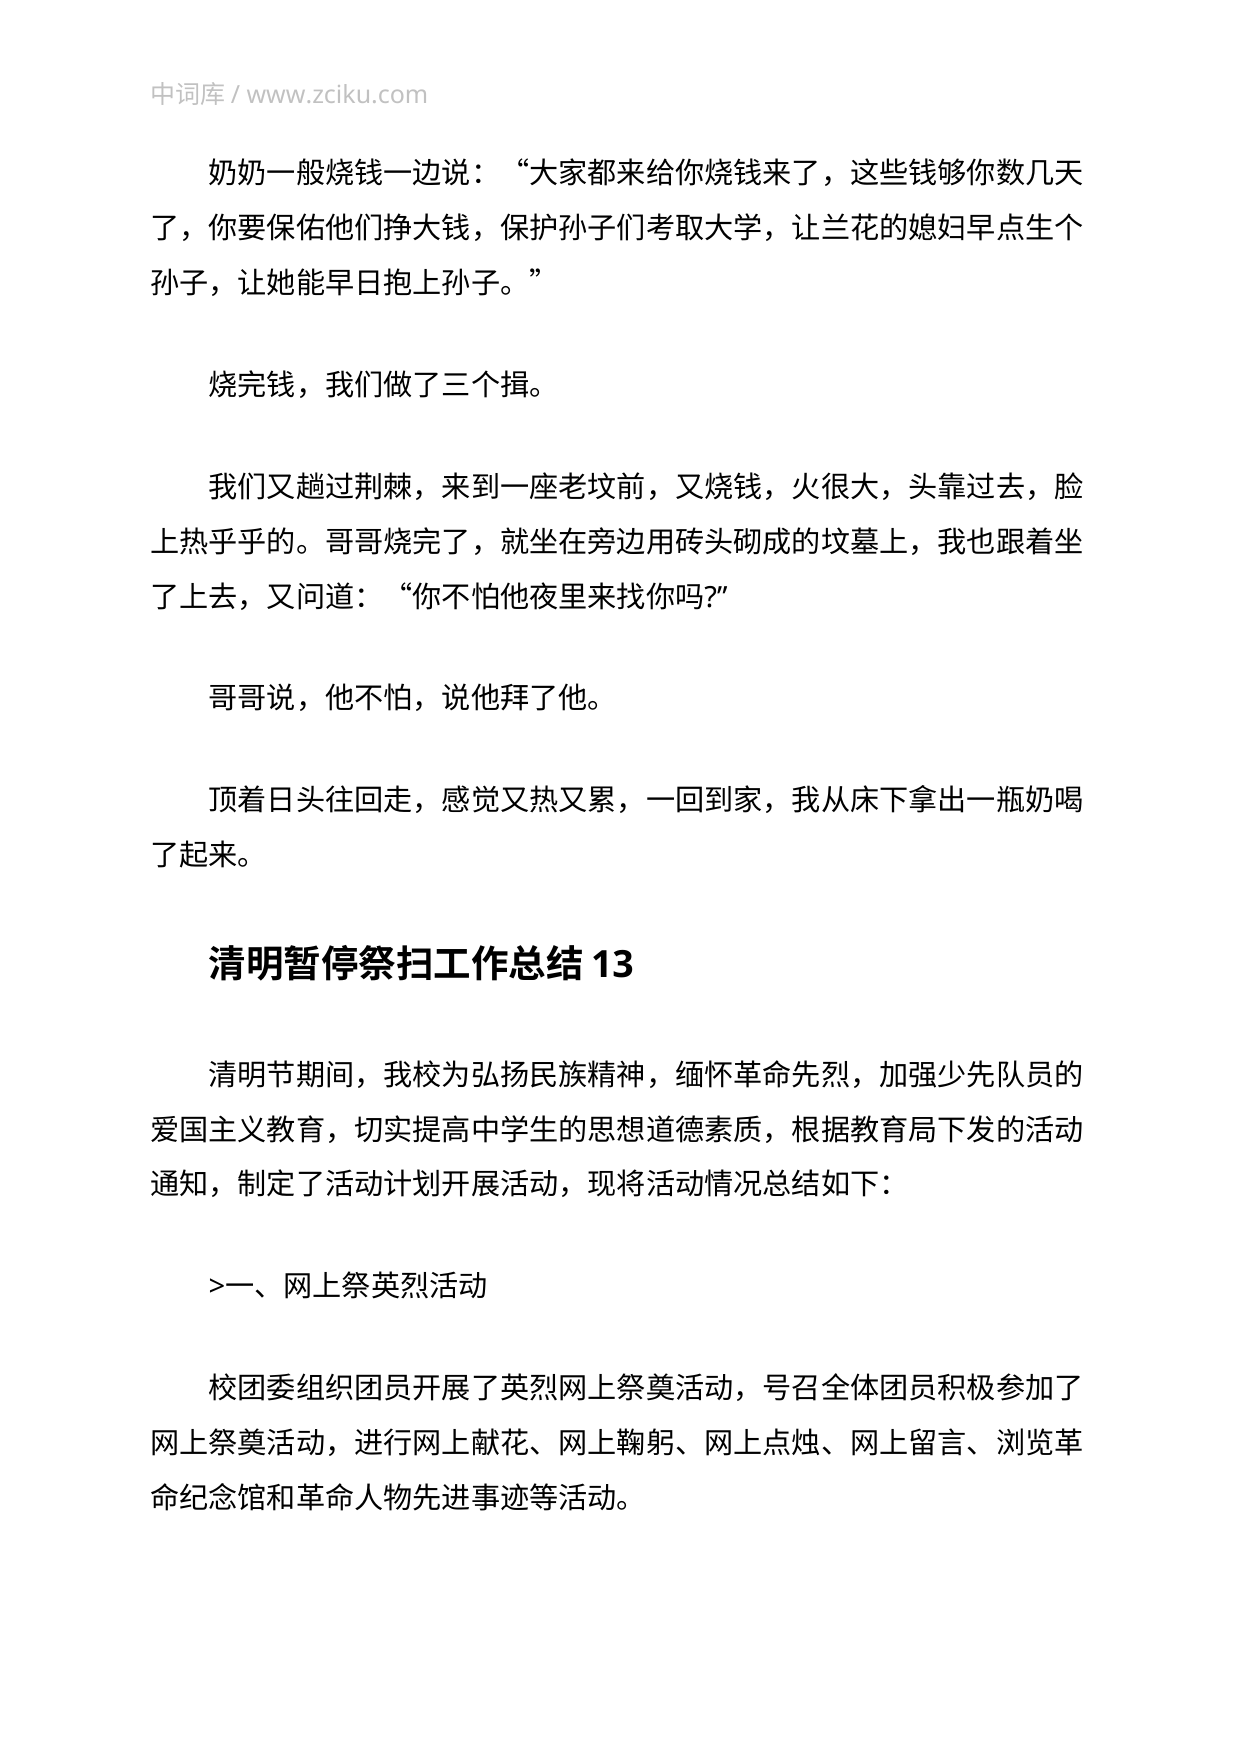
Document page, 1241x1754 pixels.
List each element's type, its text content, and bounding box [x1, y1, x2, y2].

text 我们又趟过荆棘，来到一座老坟前，又烧钱，火很大，头靠过去，脸上热乎乎的。哥哥烧完了，就坐在旁边用砖头砌成的坟墓上，我也跟着坐了上去，又问道：“你不怕他夜里来找你吗?” [150, 463, 1090, 616]
text >一、网上祭英烈活动 [150, 1263, 1090, 1305]
text 校团委组织团员开展了英烈网上祭奠活动，号召全体团员积极参加了网上祭奠活动，进行网上献花、网上鞠躬、网上点烛、网上留言、浏览革命纪念馆和革命人物先进事迹等活动。 [150, 1365, 1090, 1517]
text 清明暂停祭扫工作总结13 [150, 933, 1090, 988]
text 烧完钱，我们做了三个揖。 [150, 362, 1090, 404]
text 顶着日头往回走，感觉又热又累，一回到家，我从床下拿出一瓶奶喝了起来。 [150, 777, 1090, 874]
text 奶奶一般烧钱一边说：“大家都来给你烧钱来了，这些钱够你数几天了，你要保佑他们挣大钱，保护孙子们考取大学，让兰花的媳妇早点生个孙子，让她能早日抱上孙子。” [150, 150, 1090, 302]
text 哥哥说，他不怕，说他拜了他。 [150, 675, 1090, 717]
text 清明节期间，我校为弘扬民族精神，缅怀革命先烈，加强少先队员的爱国主义教育，切实提高中学生的思想道德素质，根据教育局下发的活动通知，制定了活动计划开展活动，现将活动情况总结如下： [150, 1051, 1090, 1203]
